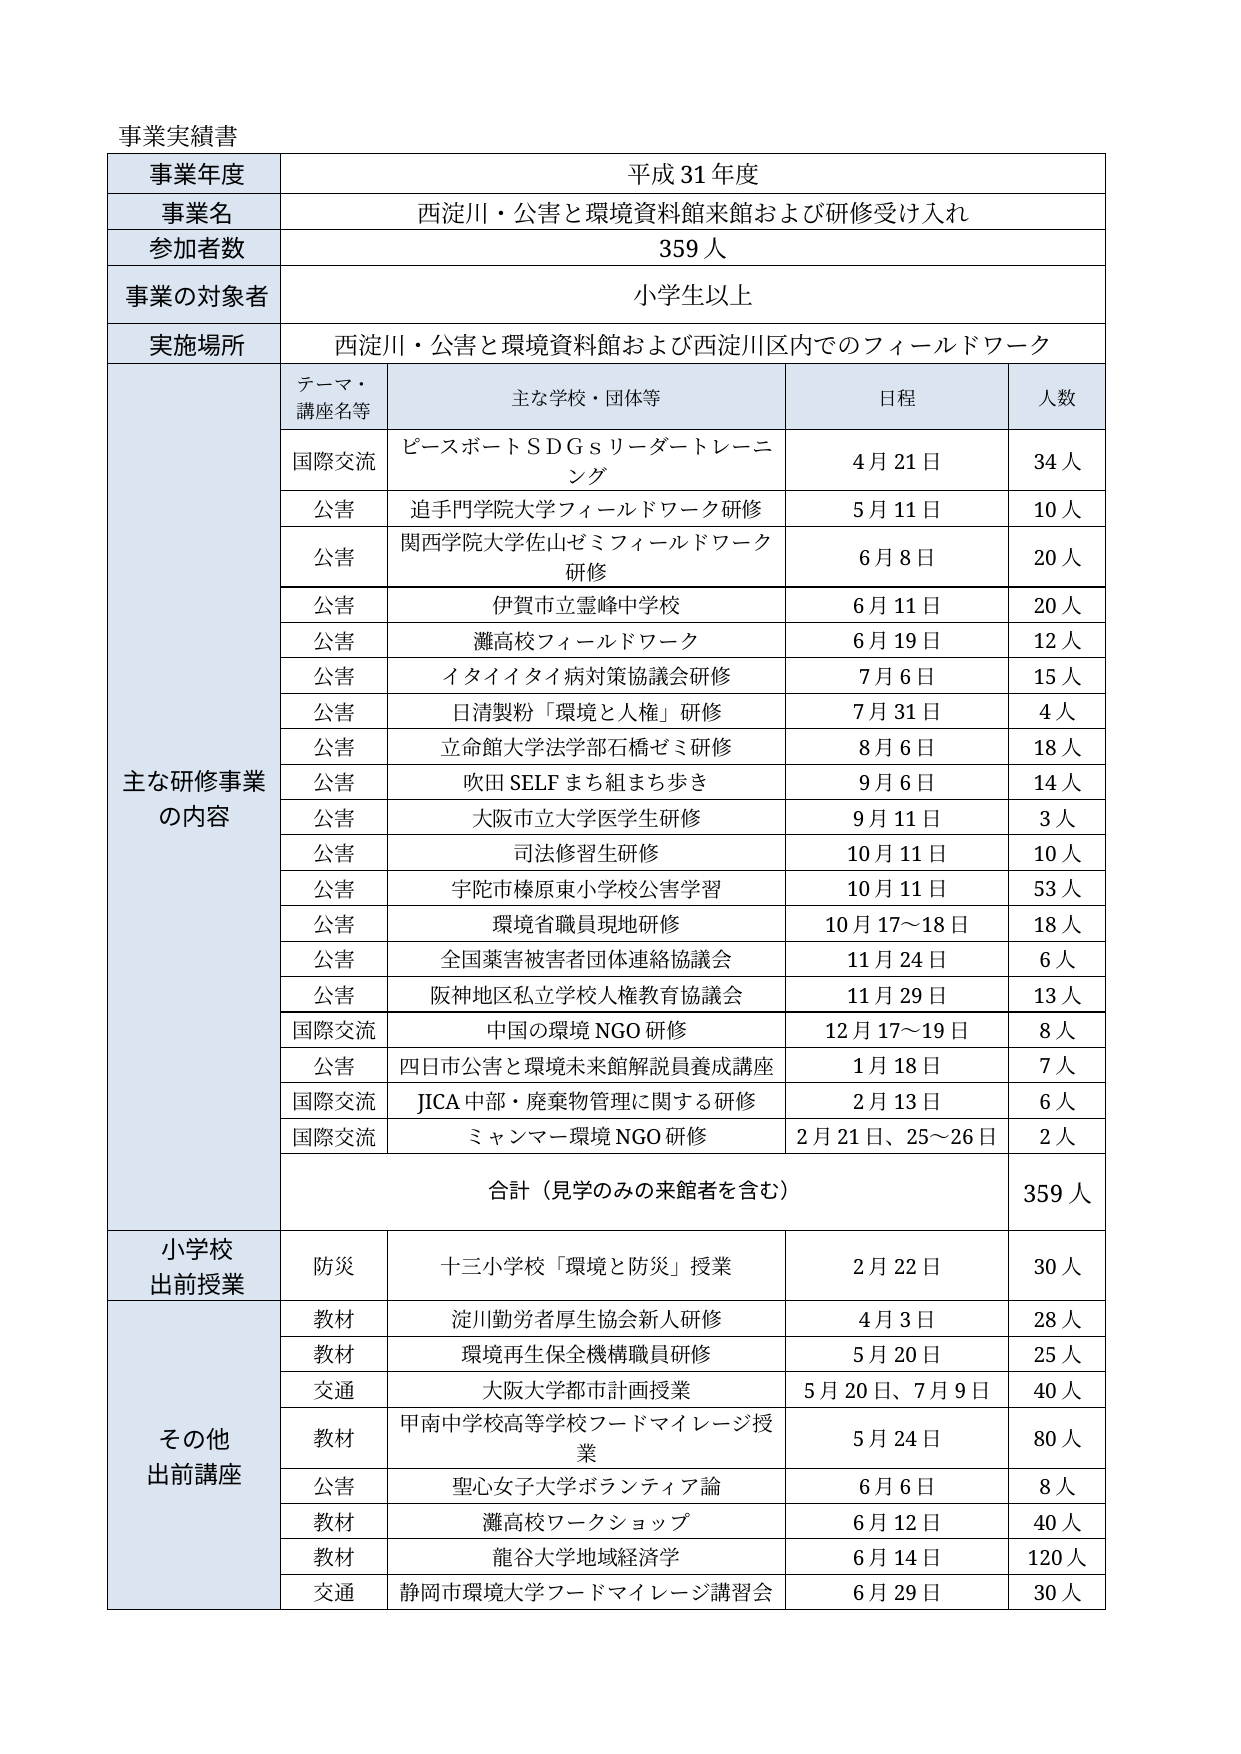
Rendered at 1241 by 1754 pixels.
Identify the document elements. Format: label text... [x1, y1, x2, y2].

table_cell 8人 [1009, 1013, 1105, 1047]
table_cell 公害 [281, 800, 387, 834]
table_cell 公害 [281, 1048, 387, 1082]
table_cell 5月24日 [786, 1408, 1008, 1467]
table_cell 5月20日 [786, 1337, 1008, 1371]
table_cell 防災 [281, 1231, 387, 1300]
table_cell 80人 [1009, 1408, 1105, 1467]
table_cell 4月3日 [786, 1301, 1008, 1336]
table_cell 12月17～19日 [786, 1013, 1008, 1047]
table_cell 5月20日、7月9日 [786, 1372, 1008, 1407]
table_cell 6月29日 [786, 1575, 1008, 1609]
table_cell 国際交流 [281, 430, 387, 490]
table_cell 公害 [281, 906, 387, 941]
table_cell 公害 [281, 729, 387, 763]
table_cell 十三小学校「環境と防災」授業 [388, 1231, 785, 1300]
table_cell 25人 [1009, 1337, 1105, 1371]
table_cell 10月11日 [786, 835, 1008, 870]
table_cell 公害 [281, 942, 387, 976]
table_cell 公害 [281, 1469, 387, 1503]
table_cell 14人 [1009, 765, 1105, 799]
table_cell 聖心女子大学ボランティア論 [388, 1469, 785, 1503]
table_cell 7人 [1009, 1048, 1105, 1082]
table_cell 8人 [1009, 1469, 1105, 1503]
table_cell 国際交流 [281, 1083, 387, 1118]
table_cell 12人 [1009, 623, 1105, 657]
table_cell 教材 [281, 1301, 387, 1336]
table_cell 6月6日 [786, 1469, 1008, 1503]
table_cell 10人 [1009, 491, 1105, 526]
table_cell 追手門学院大学フィールドワーク研修 [388, 491, 785, 526]
table_cell 2人 [1009, 1119, 1105, 1153]
table_cell 公害 [281, 527, 387, 586]
table_cell 28人 [1009, 1301, 1105, 1336]
table_cell 4人 [1009, 694, 1105, 728]
table_cell 公害 [281, 977, 387, 1011]
table_header 平成31年度 [281, 154, 1105, 193]
table_cell 53人 [1009, 871, 1105, 905]
table_cell 359人 [1009, 1154, 1105, 1230]
table_cell 34人 [1009, 430, 1105, 490]
table_cell 18人 [1009, 729, 1105, 763]
table_cell 11月29日 [786, 977, 1008, 1011]
table_cell 参加者数 [108, 230, 280, 265]
table_cell 10人 [1009, 835, 1105, 870]
text 事業実績書 [118, 118, 1122, 153]
table_cell 環境省職員現地研修 [388, 906, 785, 941]
table_cell その他 出前講座 [108, 1301, 280, 1609]
table_cell 全国薬害被害者団体連絡協議会 [388, 942, 785, 976]
table_cell 40人 [1009, 1504, 1105, 1538]
table_cell 教材 [281, 1408, 387, 1467]
table_cell テーマ・講座名等 [281, 364, 387, 429]
table_cell 伊賀市立霊峰中学校 [388, 588, 785, 622]
table_cell 5月11日 [786, 491, 1008, 526]
table_cell 環境再生保全機構職員研修 [388, 1337, 785, 1371]
table_cell 合計（見学のみの来館者を含む） [281, 1154, 1008, 1230]
table_cell 小学生以上 [281, 266, 1105, 323]
table_cell 大阪大学都市計画授業 [388, 1372, 785, 1407]
table_cell 30人 [1009, 1231, 1105, 1300]
table_cell 四日市公害と環境未来館解説員養成講座 [388, 1048, 785, 1082]
table_cell 6月11日 [786, 588, 1008, 622]
table_cell 1月18日 [786, 1048, 1008, 1082]
table_cell 6人 [1009, 942, 1105, 976]
table_cell 龍谷大学地域経済学 [388, 1539, 785, 1574]
table_cell 事業名 [108, 194, 280, 229]
table_cell 8月6日 [786, 729, 1008, 763]
table_cell 日程 [786, 364, 1008, 429]
table_cell 人数 [1009, 364, 1105, 429]
table_cell 甲南中学校高等学校フードマイレージ授業 [388, 1408, 785, 1467]
table_cell イタイイタイ病対策協議会研修 [388, 658, 785, 693]
table_cell 9月6日 [786, 765, 1008, 799]
table_cell 6月8日 [786, 527, 1008, 586]
table_cell 西淀川・公害と環境資料館および西淀川区内でのフィールドワーク [281, 324, 1105, 363]
table_cell 10月11日 [786, 871, 1008, 905]
table_cell 中国の環境NGO研修 [388, 1013, 785, 1047]
table_cell 公害 [281, 694, 387, 728]
table_cell 9月11日 [786, 800, 1008, 834]
table_cell 灘高校フィールドワーク [388, 623, 785, 657]
table_cell 18人 [1009, 906, 1105, 941]
table_cell 公害 [281, 658, 387, 693]
table_cell 4月21日 [786, 430, 1008, 490]
table_cell 立命館大学法学部石橋ゼミ研修 [388, 729, 785, 763]
table_cell 小学校 出前授業 [108, 1231, 280, 1300]
table_cell 15人 [1009, 658, 1105, 693]
table_cell 6月12日 [786, 1504, 1008, 1538]
table_cell 20人 [1009, 588, 1105, 622]
table_cell 実施場所 [108, 324, 280, 363]
table_cell 阪神地区私立学校人権教育協議会 [388, 977, 785, 1011]
table_cell 2月13日 [786, 1083, 1008, 1118]
table_cell 359人 [281, 230, 1105, 265]
table_cell 教材 [281, 1337, 387, 1371]
table_cell 10月17～18日 [786, 906, 1008, 941]
table_cell 7月31日 [786, 694, 1008, 728]
table_cell 公害 [281, 871, 387, 905]
table_cell 公害 [281, 623, 387, 657]
table_cell 40人 [1009, 1372, 1105, 1407]
table_cell 120人 [1009, 1539, 1105, 1574]
table_cell 教材 [281, 1504, 387, 1538]
table_cell 主な研修事業の内容 [108, 364, 280, 1230]
table_cell 3人 [1009, 800, 1105, 834]
table_cell 関西学院大学佐山ゼミフィールドワーク研修 [388, 527, 785, 586]
table_cell 6月19日 [786, 623, 1008, 657]
table_cell 事業の対象者 [108, 266, 280, 323]
table_cell 6月14日 [786, 1539, 1008, 1574]
table_cell 20人 [1009, 527, 1105, 586]
table_cell 公害 [281, 765, 387, 799]
table_cell 国際交流 [281, 1119, 387, 1153]
table_cell 国際交流 [281, 1013, 387, 1047]
table_cell 公害 [281, 588, 387, 622]
table_cell 11月24日 [786, 942, 1008, 976]
table_cell 2月22日 [786, 1231, 1008, 1300]
table_cell 13人 [1009, 977, 1105, 1011]
table_cell 公害 [281, 491, 387, 526]
table_cell 司法修習生研修 [388, 835, 785, 870]
table_cell 交通 [281, 1575, 387, 1609]
table_cell ミャンマー環境NGO研修 [388, 1119, 785, 1153]
table_cell 30人 [1009, 1575, 1105, 1609]
table_cell 西淀川・公害と環境資料館来館および研修受け入れ [281, 194, 1105, 229]
table_cell 大阪市立大学医学生研修 [388, 800, 785, 834]
table_cell 宇陀市榛原東小学校公害学習 [388, 871, 785, 905]
table_cell 7月6日 [786, 658, 1008, 693]
table_cell JICA中部・廃棄物管理に関する研修 [388, 1083, 785, 1118]
table_cell 静岡市環境大学フードマイレージ講習会 [388, 1575, 785, 1609]
table_header 事業年度 [108, 154, 280, 193]
table_cell 公害 [281, 835, 387, 870]
table_cell 吹田SELFまち組まち歩き [388, 765, 785, 799]
table_cell ピースボートＳＤＧｓリーダートレーニング [388, 430, 785, 490]
table_cell 教材 [281, 1539, 387, 1574]
table_cell 6人 [1009, 1083, 1105, 1118]
table_cell 日清製粉「環境と人権」研修 [388, 694, 785, 728]
table_cell 淀川勤労者厚生協会新人研修 [388, 1301, 785, 1336]
table_cell 交通 [281, 1372, 387, 1407]
table_cell 灘高校ワークショップ [388, 1504, 785, 1538]
table_cell 2月21日、25～26日 [786, 1119, 1008, 1153]
table_cell 主な学校・団体等 [388, 364, 785, 429]
